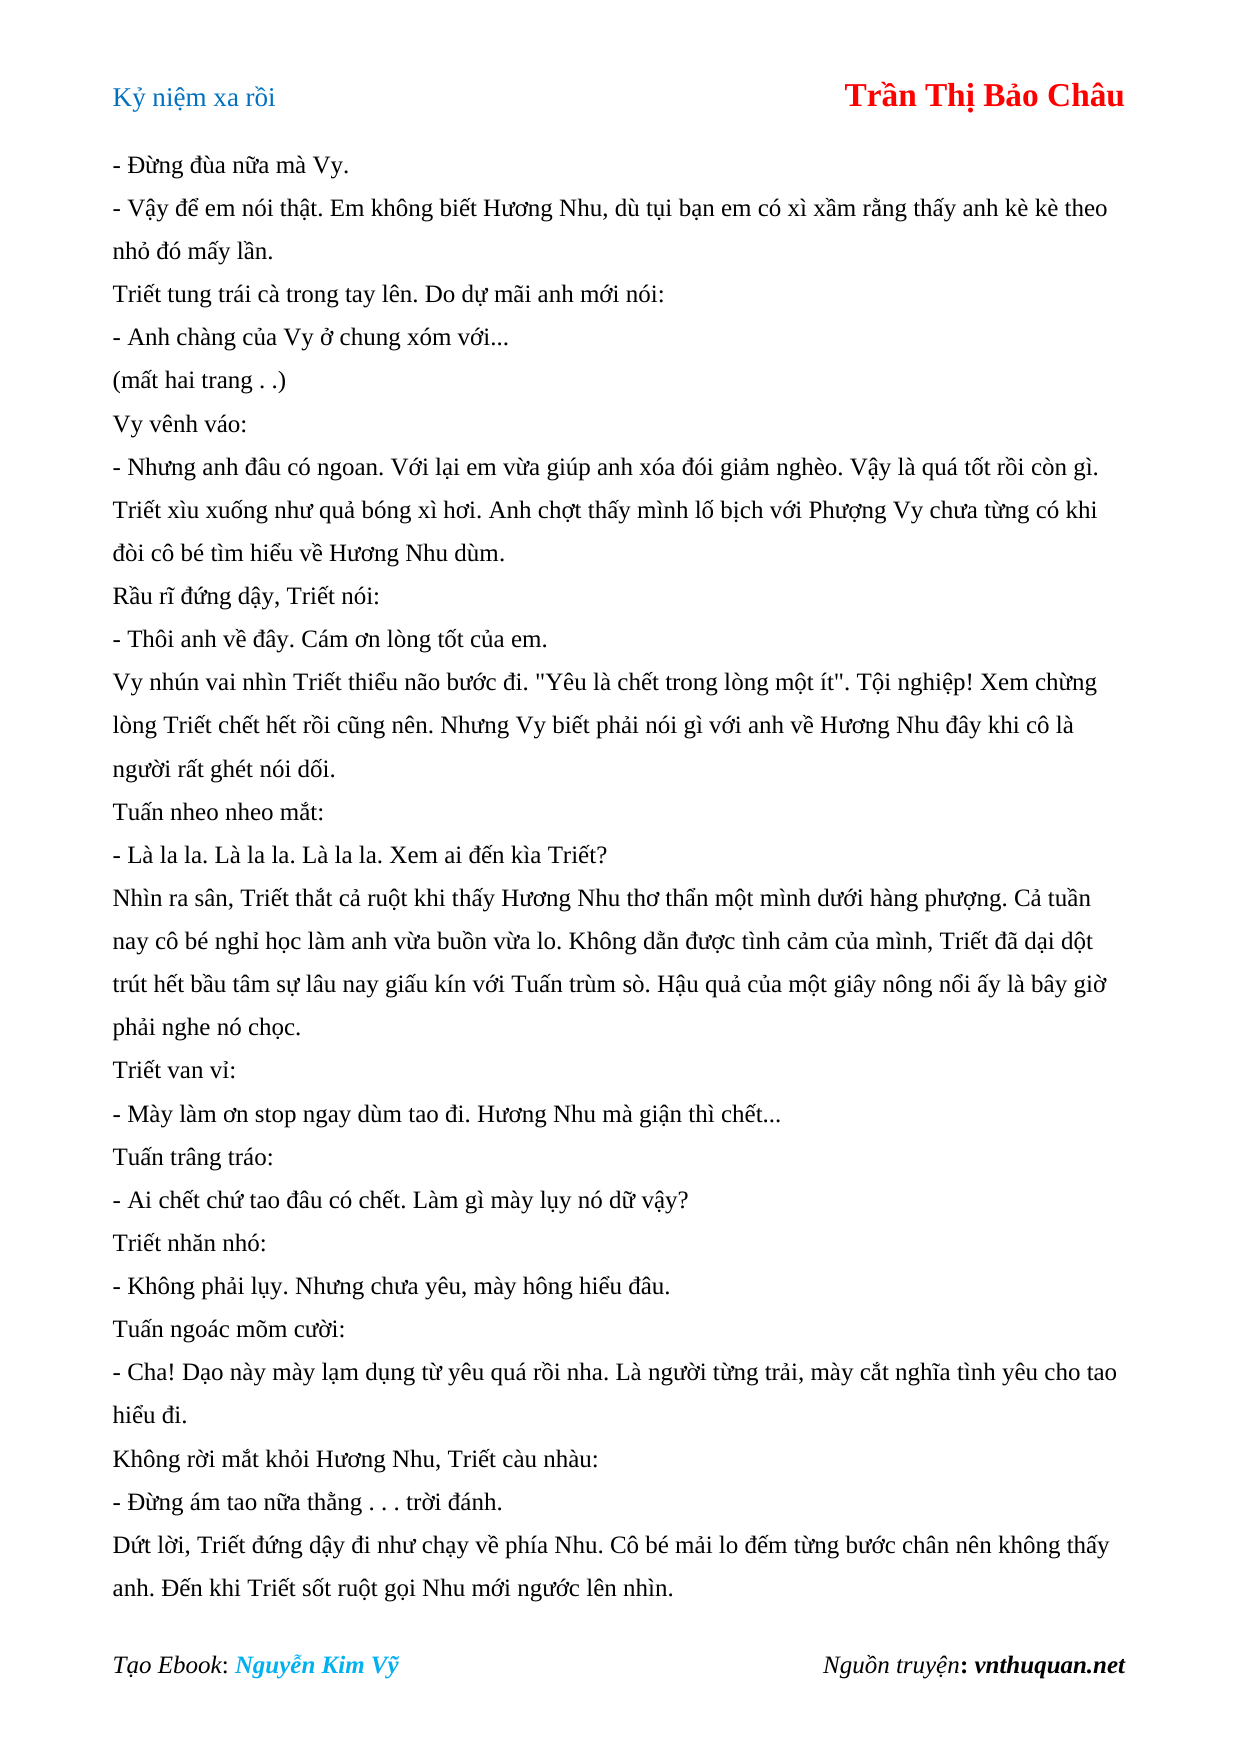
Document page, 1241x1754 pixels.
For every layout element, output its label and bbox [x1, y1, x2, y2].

text [112, 150, 1128, 1602]
